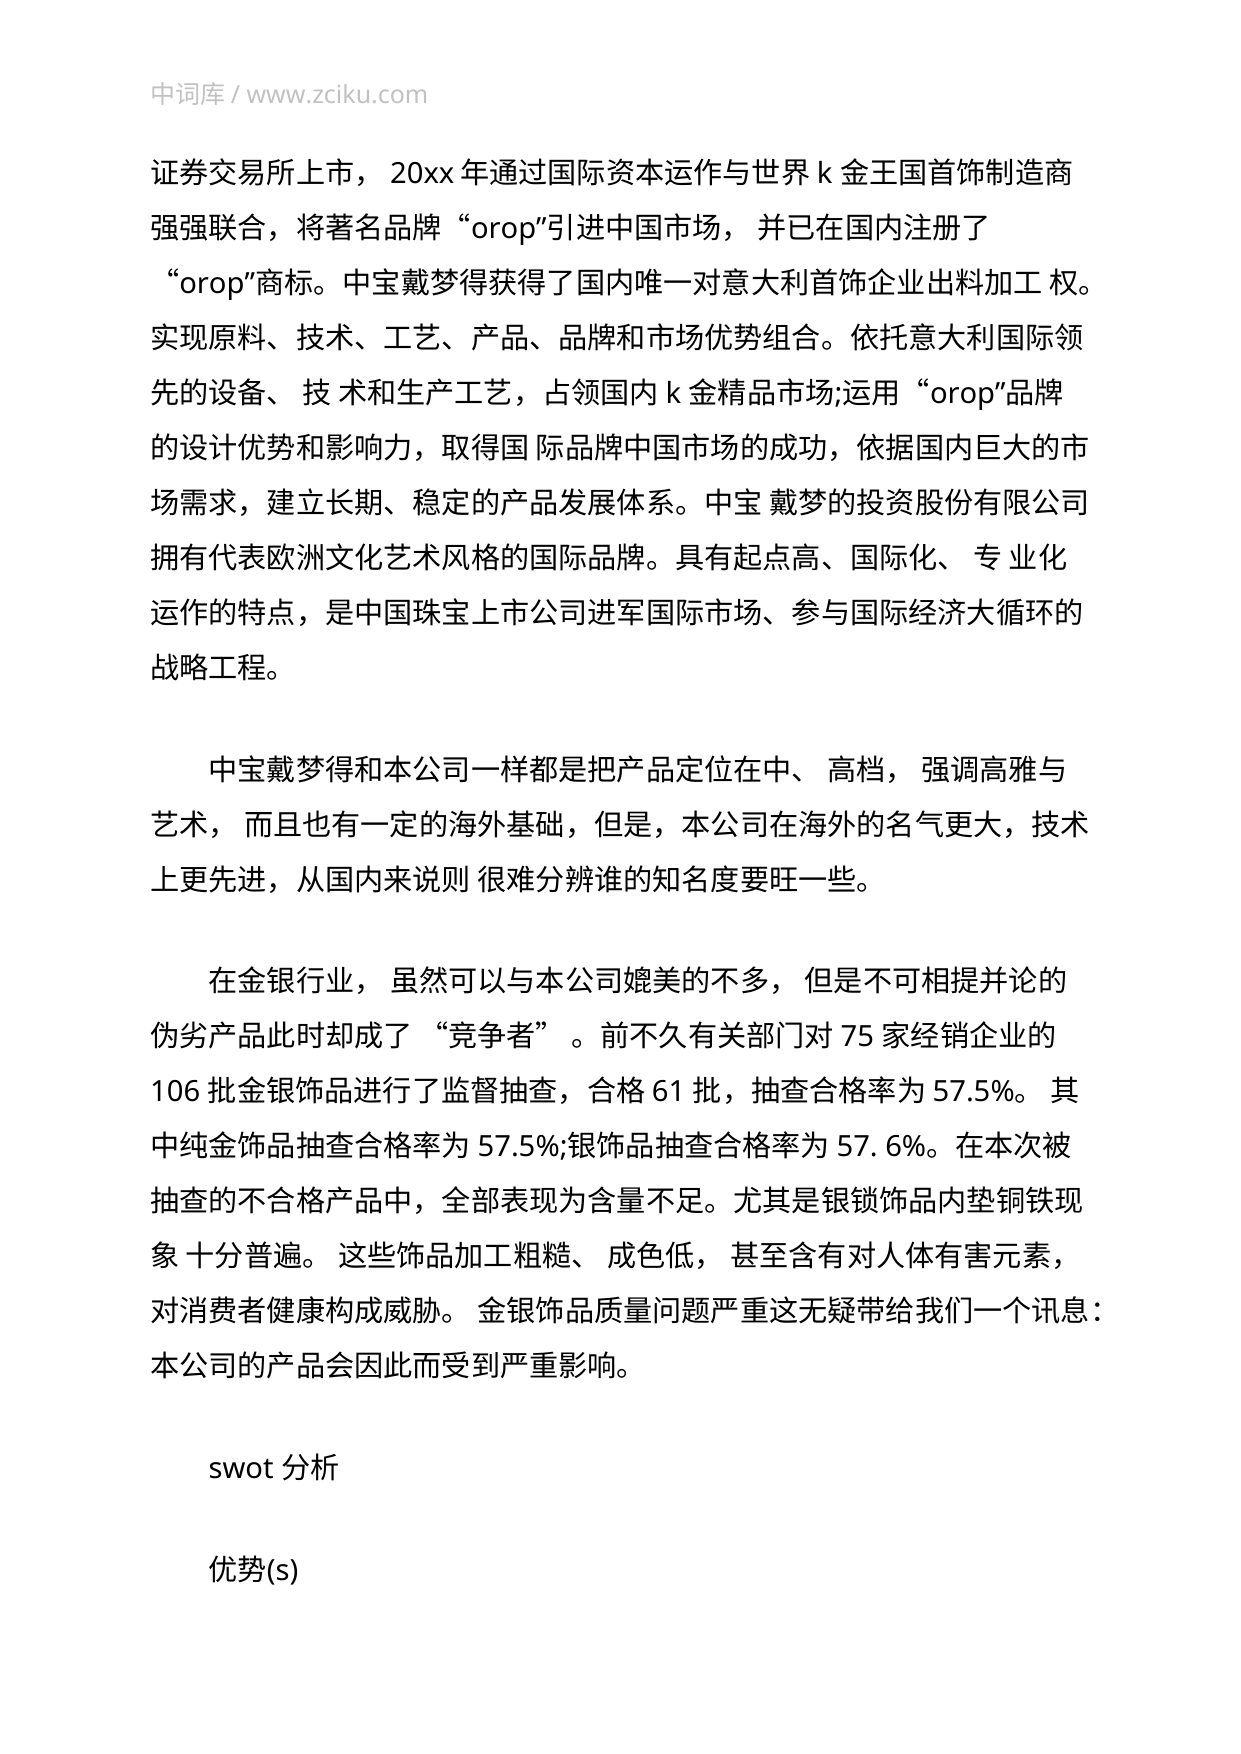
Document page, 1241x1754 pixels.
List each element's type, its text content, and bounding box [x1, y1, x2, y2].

text 中宝戴梦得和本公司一样都是把产品定位在中、 高档， 强调高雅与艺术， 而且也有一定的海外基础，但是，本公司在海外的名气更大，技术上更先进，从国内来说则 很难分辨谁的知名度要旺一些。 [150, 746, 1090, 898]
text swot 分析 [150, 1444, 1090, 1487]
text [150, 150, 1090, 687]
text 优势(s) [150, 1546, 1090, 1588]
text 在金银行业， 虽然可以与本公司媲美的不多， 但是不可相提并论的伪劣产品此时却成了 “竞争者” 。前不久有关部门对 75 家经销企业的 106 批金银饰品进行了监督抽查，合格 61 批，抽查合格率为 57.5%。 其中纯金饰品抽查合格率为 57.5%;银饰品抽查合格率为 57. 6%。在本次被抽查的不合格产品中，全部表现为含量不足。尤其是银锁饰品内垫铜铁现象 十分普遍。 这些饰品加工粗糙、 成色低， 甚至含有对人体有害元素， 对消费者健康构成威胁。 金银饰品质量问题严重这无疑带给我们一个讯息：本公司的产品会因此而受到严重影响。 [150, 958, 1090, 1385]
